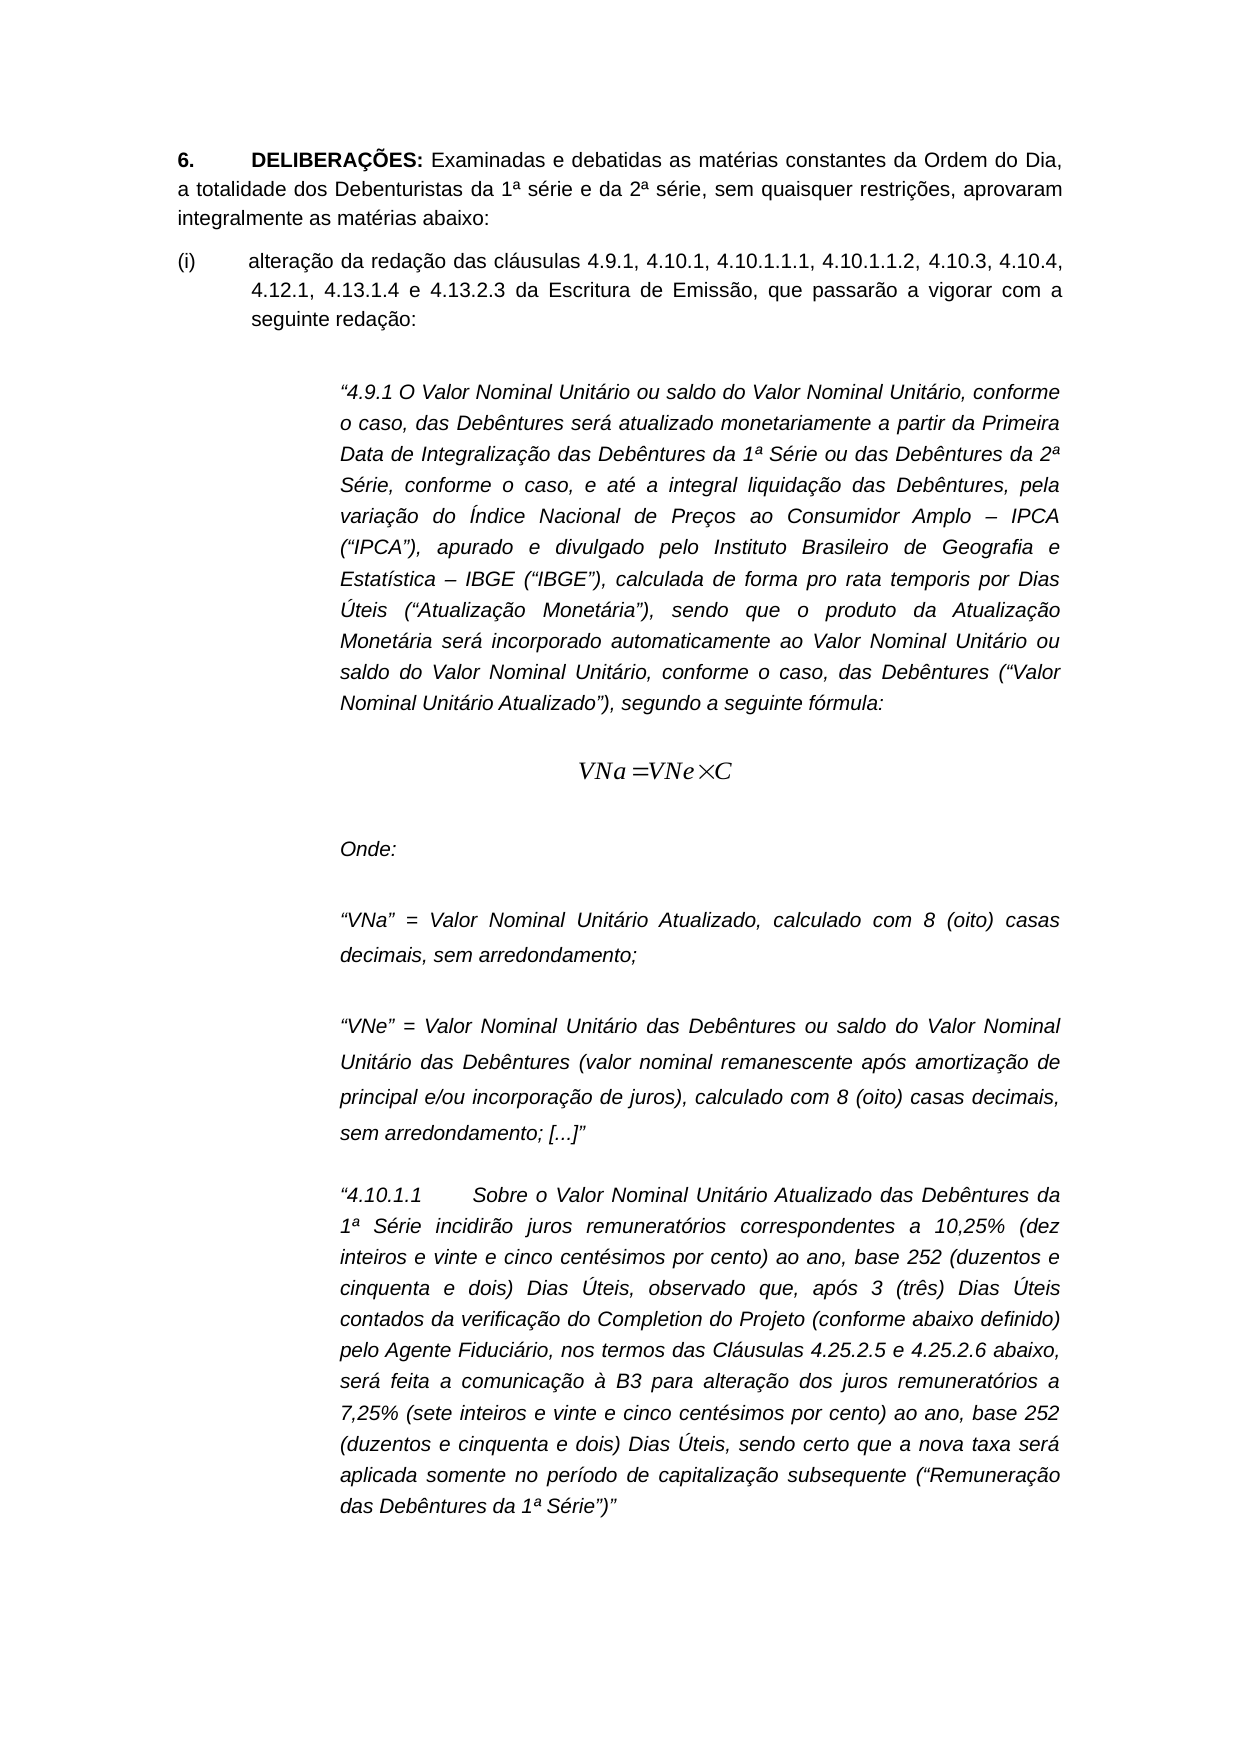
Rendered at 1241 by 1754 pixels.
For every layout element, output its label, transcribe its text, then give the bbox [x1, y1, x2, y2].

text “VNe” = Valor Nominal Unitário das Debêntures ou saldo do Valor Nominal Unitário das Debêntures (valor nominal remanescente após amortização de principal e/ou incorporação de juros), calculado com 8 (oito) casas decimais, sem arredondamento; [...]” [340, 1005, 1063, 1147]
list DELIBERAÇÕES: Examinadas e debatidas as matérias constantes da Ordem do Dia, a totalidade dos Debenturistas da 1ª série e da 2ª série, sem quaisquer restrições, aprovaram integralmente as matérias abaixo: [177, 148, 1063, 229]
list “4.9.1 O Valor Nominal Unitário ou saldo do Valor Nominal Unitário, conforme o caso, das Debêntures será atualizado monetariamente a partir da Primeira Data de Integralização das Debêntures da 1ª Série ou das Debêntures da 2ª Série, conforme o caso, e até a integral liquidação das Debêntures, pela variação do Índice Nacional de Preços ao Consumidor Amplo – IPCA (“IPCA”), apurado e divulgado pelo Instituto Brasileiro de Geografia e Estatística – IBGE (“IBGE”), calculada de forma pro rata temporis por Dias Úteis (“Atualização Monetária”), sendo que o produto da Atualização Monetária será incorporado automaticamente ao Valor Nominal Unitário ou saldo do Valor Nominal Unitário, conforme o caso, das Debêntures (“Valor Nominal Unitário Atualizado”), segundo a seguinte fórmula: [340, 379, 1063, 715]
list alteração da redação das cláusulas 4.9.1, 4.10.1, 4.10.1.1.1, 4.10.1.1.2, 4.10.3, 4.10.4, 4.12.1, 4.13.1.4 e 4.13.2.3 da Escritura de Emissão, que passarão a vigorar com a seguinte redação: [177, 249, 1063, 331]
list “4.10.1.1 Sobre o Valor Nominal Unitário Atualizado das Debêntures da 1ª Série incidirão juros remuneratórios correspondentes a 10,25% (dez inteiros e vinte e cinco centésimos por cento) ao ano, base 252 (duzentos e cinquenta e dois) Dias Úteis, observado que, após 3 (três) Dias Úteis contados da verificação do Completion do Projeto (conforme abaixo definido) pelo Agente Fiduciário, nos termos das Cláusulas 4.25.2.5 e 4.25.2.6 abaixo, será feita a comunicação à B3 para alteração dos juros remuneratórios a 7,25% (sete inteiros e vinte e cinco centésimos por cento) ao ano, base 252 (duzentos e cinquenta e dois) Dias Úteis, sendo certo que a nova taxa será aplicada somente no período de capitalização subsequente (“Remuneração das Debêntures da 1ª Série”)” [340, 1182, 1063, 1518]
text “VNa” = Valor Nominal Unitário Atualizado, calculado com 8 (oito) casas decimais, sem arredondamento; [340, 899, 1063, 970]
text Onde: [340, 828, 1063, 864]
